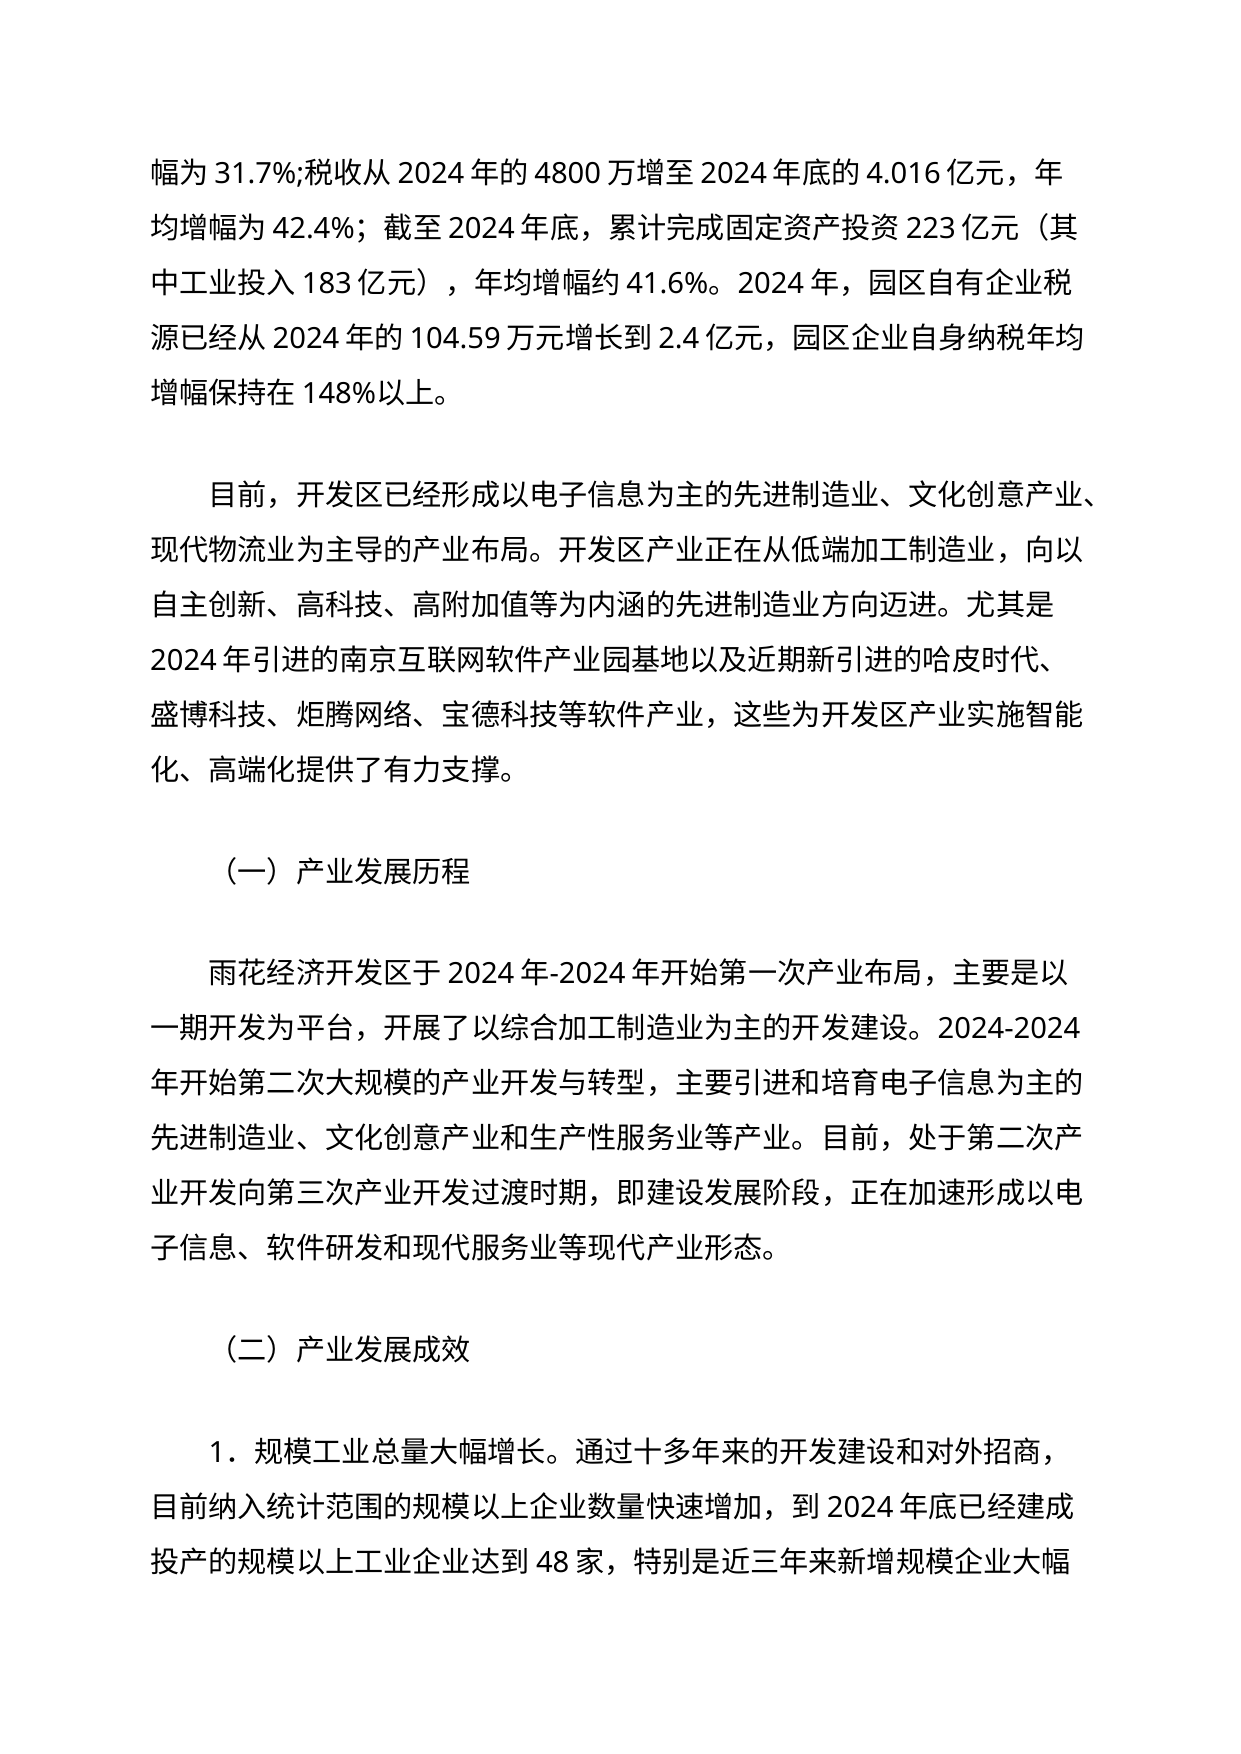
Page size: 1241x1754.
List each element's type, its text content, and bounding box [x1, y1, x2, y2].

text （二）产业发展成效 [150, 1327, 1090, 1369]
text 目前，开发区已经形成以电子信息为主的先进制造业、文化创意产业、现代物流业为主导的产业布局。开发区产业正在从低端加工制造业，向以自主创新、高科技、高附加值等为内涵的先进制造业方向迈进。尤其是2024年引进的南京互联网软件产业园基地以及近期新引进的哈皮时代、盛博科技、炬腾网络、宝德科技等软件产业，这些为开发区产业实施智能化、高端化提供了有力支撑。 [150, 472, 1090, 789]
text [150, 1428, 1090, 1581]
text （一）产业发展历程 [150, 848, 1090, 891]
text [150, 150, 1090, 412]
text 雨花经济开发区于2024年-2024年开始第一次产业布局，主要是以一期开发为平台，开展了以综合加工制造业为主的开发建设。2024-2024年开始第二次大规模的产业开发与转型，主要引进和培育电子信息为主的先进制造业、文化创意产业和生产性服务业等产业。目前，处于第二次产业开发向第三次产业开发过渡时期，即建设发展阶段，正在加速形成以电子信息、软件研发和现代服务业等现代产业形态。 [150, 950, 1090, 1267]
